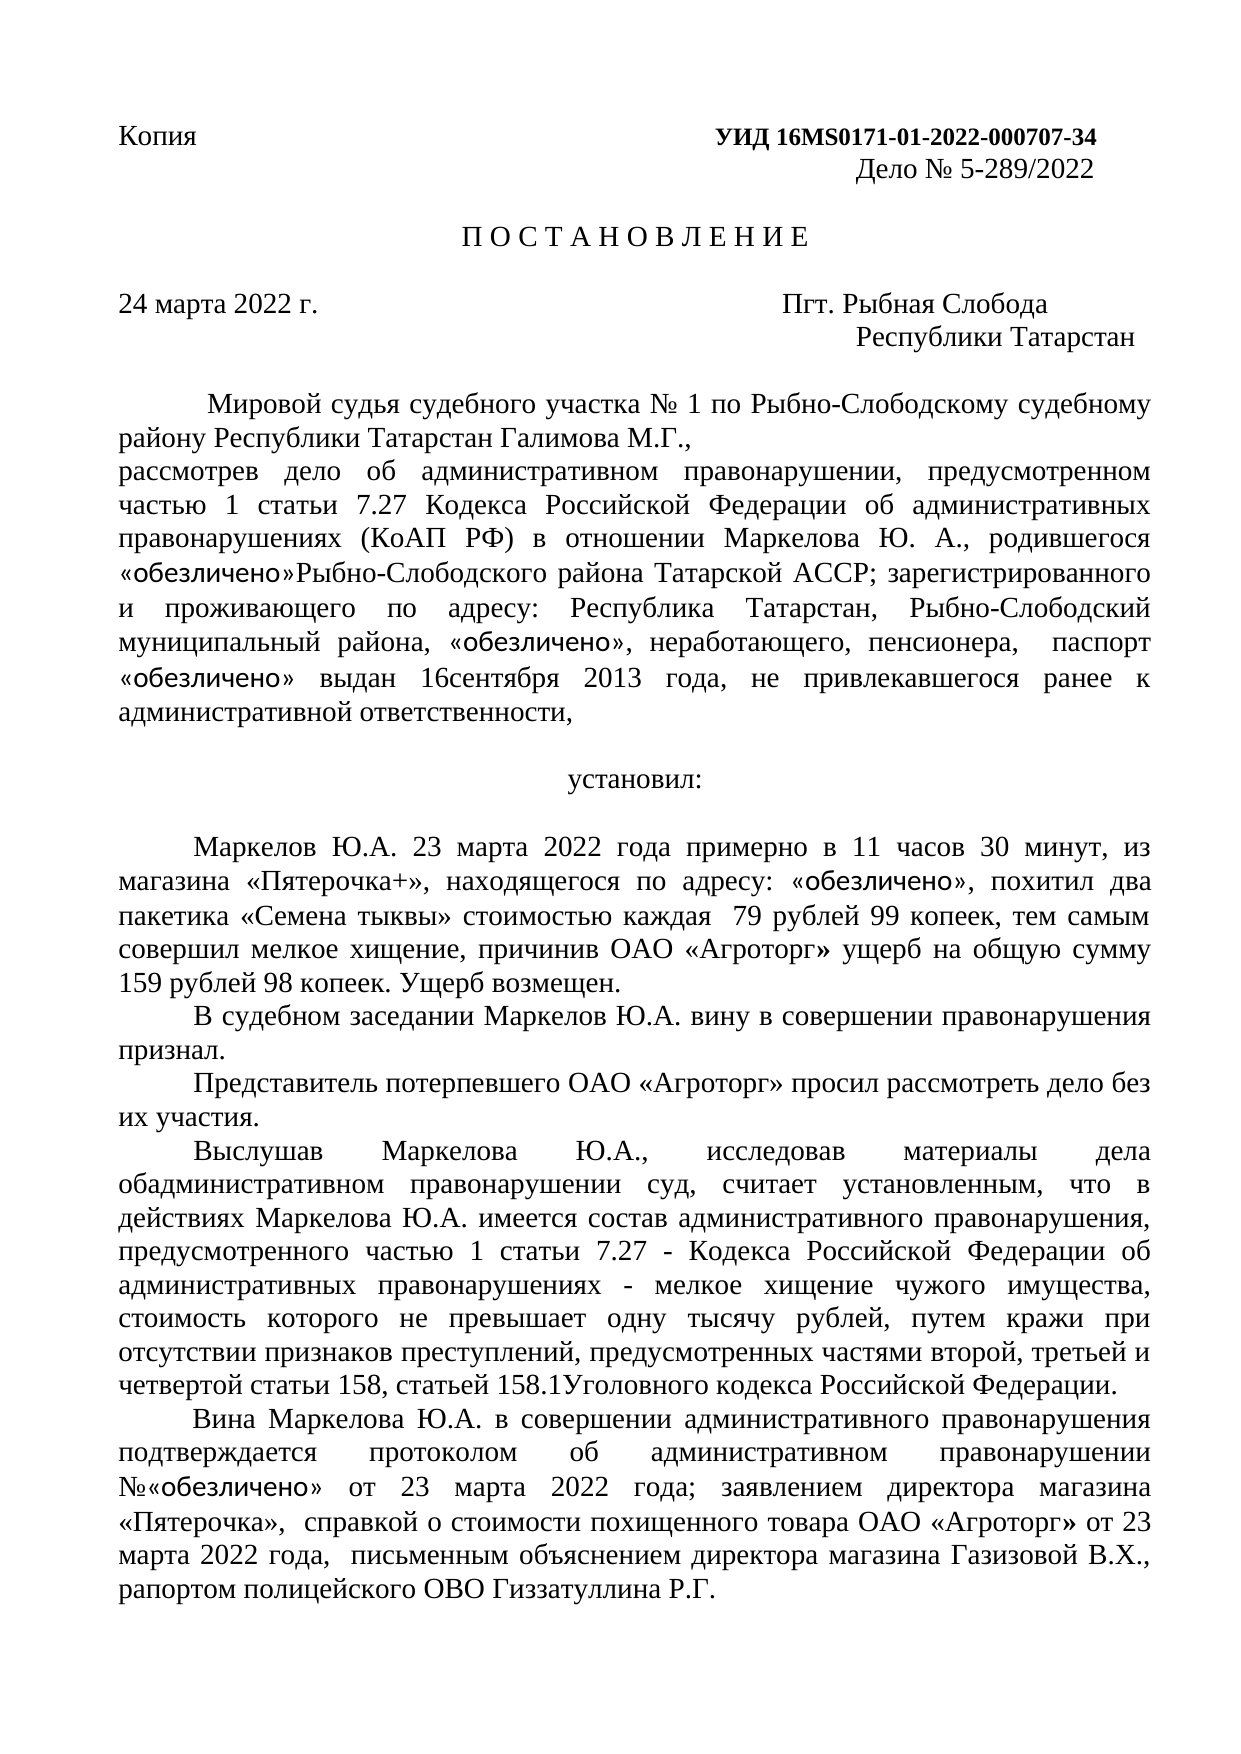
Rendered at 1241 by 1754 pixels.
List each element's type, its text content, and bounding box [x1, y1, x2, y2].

text В судебном заседании Маркелов Ю.А. вину в совершении правонарушения признал. [118, 998, 1152, 1066]
text установил: [118, 762, 1152, 795]
text Республики Татарстан [118, 319, 1152, 353]
text 24 марта 2022 г. Пгт. Рыбная Слобода [118, 286, 1152, 319]
title Копия УИД 16MS0171-01-2022-000707-34 [118, 118, 1152, 152]
text Мировой судья судебного участка № 1 по Рыбно-Слободскому судебному району Республики Татарстан Галимова М.Г., [118, 386, 1152, 453]
title Дело № 5-289/2022 [782, 152, 1152, 185]
text Представитель потерпевшего ОАО «Агроторг» просил рассмотреть дело без их участия. [118, 1066, 1152, 1133]
title П О С Т А Н О В Л Е Н И Е [118, 219, 1152, 252]
text рассмотрев дело об административном правонарушении, предусмотренном частью 1 статьи 7.27 Кодекса Российской Федерации об административных правонарушениях (КоАП РФ) в отношении Маркелова Ю. А., родившегося «обезличено»Рыбно-Слободского района Татарской АССР; зарегистрированного и проживающего по адресу: Республика Татарстан, Рыбно-Слободский муниципальный района, «обезличено», неработающего, пенсионера, паспорт «обезличено» выдан 16сентября 2013 года, не привлекавшегося ранее к административной ответственности, [118, 453, 1152, 728]
text Маркелов Ю.А. 23 марта 2022 года примерно в 11 часов 30 минут, из магазина «Пятерочка+», находящегося по адресу: «обезличено», похитил два пакетика «Семена тыквы» стоимостью каждая 79 рублей 99 копеек, тем самым совершил мелкое хищение, причинив ОАО «Агроторг» ущерб на общую сумму 159 рублей 98 копеек. Ущерб возмещен. [118, 829, 1152, 998]
text Вина Маркелова Ю.А. в совершении административного правонарушения подтверждается протоколом об административном правонарушении №«обезличено» от 23 марта 2022 года; заявлением директора магазина «Пятерочка», справкой о стоимости похищенного товара ОАО «Агроторг» от 23 марта 2022 года, письменным объяснением директора магазина Газизовой В.Х., рапортом полицейского ОВО Гиззатуллина Р.Г. [118, 1401, 1152, 1604]
text Выслушав Маркелова Ю.А., исследовав материалы дела обадминистративном правонарушении суд, считает установленным, что в действиях Маркелова Ю.А. имеется состав административного правонарушения, предусмотренного частью 1 статьи 7.27 - Кодекса Российской Федерации об административных правонарушениях - мелкое хищение чужого имущества, стоимость которого не превышает одну тысячу рублей, путем кражи при отсутствии признаков преступлений, предусмотренных частями второй, третьей и четвертой статьи 158, статьей 158.1Уголовного кодекса Российской Федерации. [118, 1133, 1152, 1401]
